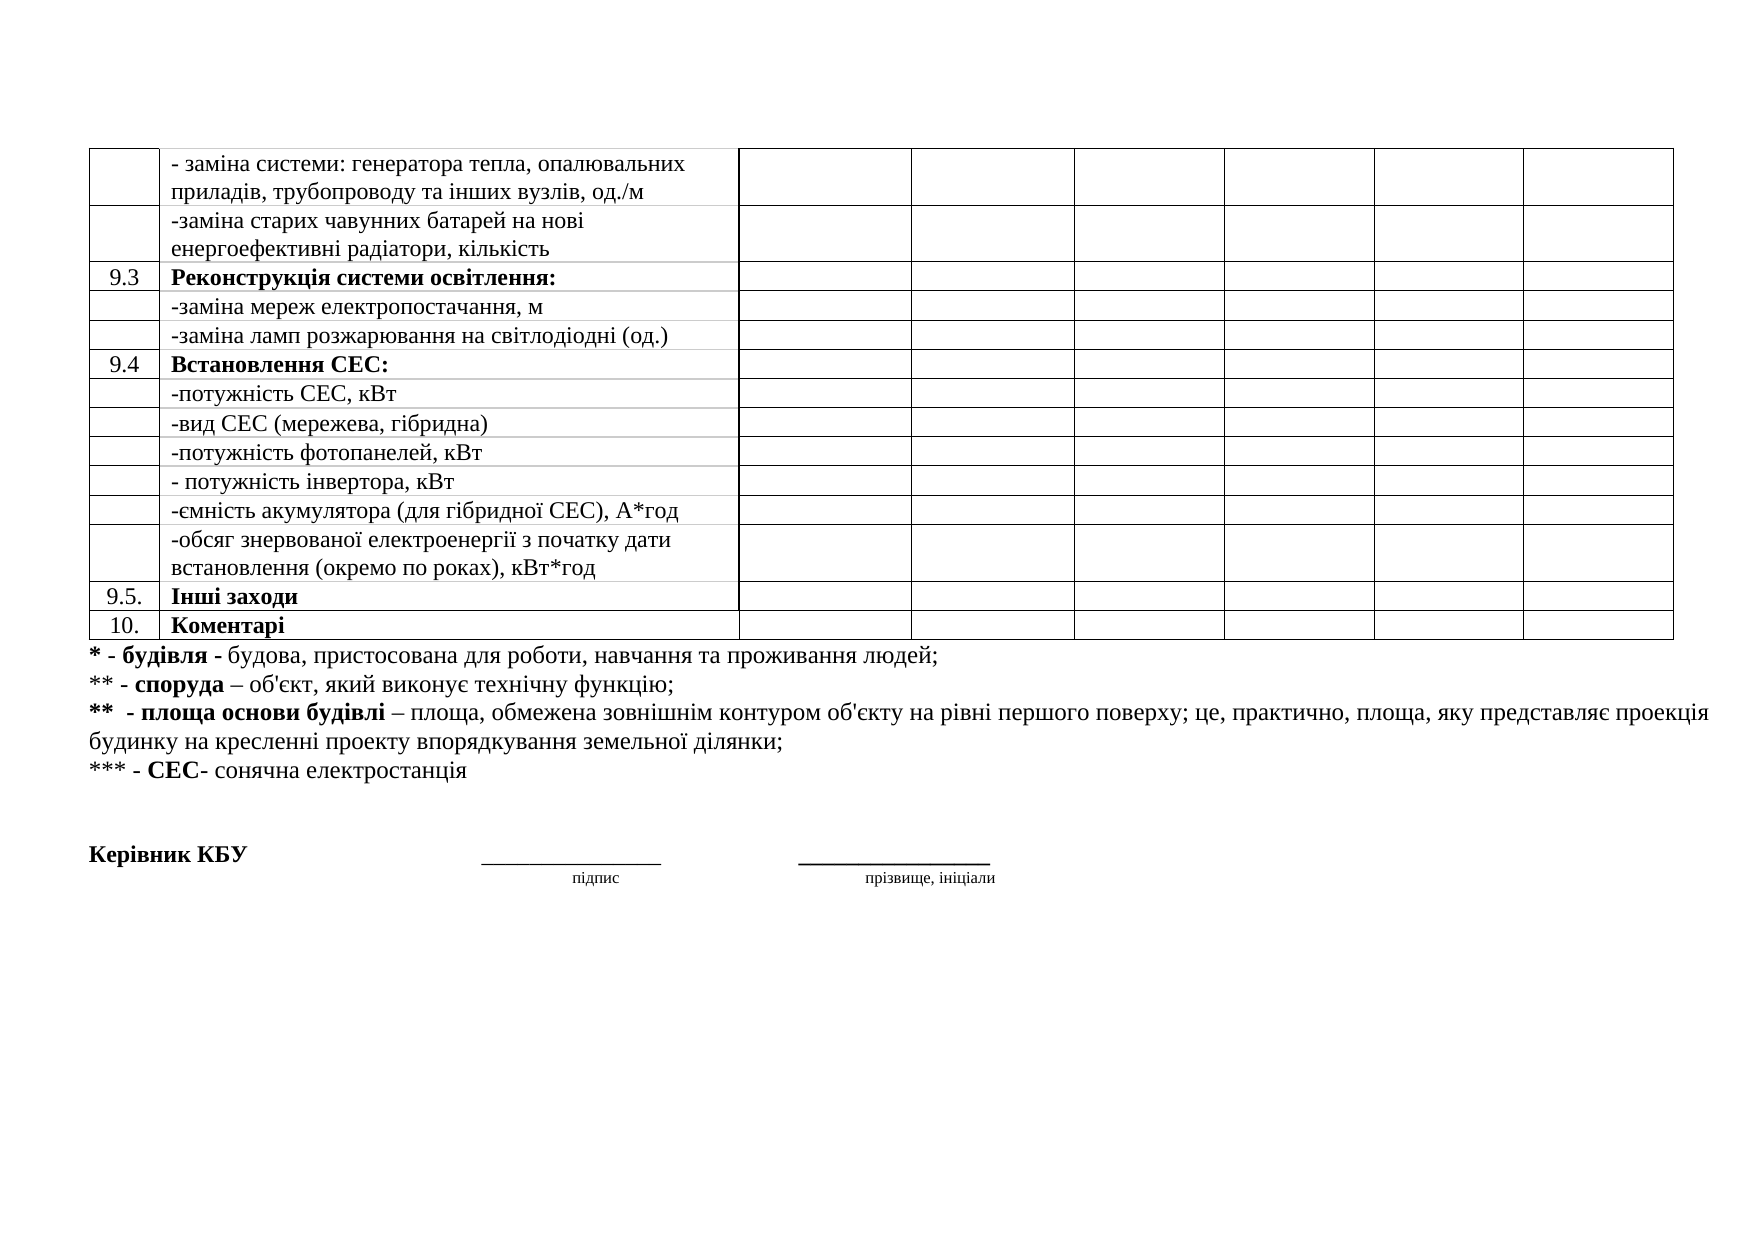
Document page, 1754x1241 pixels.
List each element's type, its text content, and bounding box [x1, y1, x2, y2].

text *** - СЕС- сонячна електростанція [89, 755, 1709, 784]
table_cell [1075, 525, 1224, 581]
table_cell [912, 262, 1074, 290]
table_cell [1075, 466, 1224, 494]
text ** - споруда – об'єкт, який виконує технічну функцію; [89, 669, 1709, 697]
table_cell [740, 466, 911, 494]
table_cell [1524, 321, 1673, 349]
table_cell [1524, 466, 1673, 494]
table_cell [1075, 611, 1224, 639]
table_cell [1524, 379, 1673, 407]
table_cell - заміна системи: генератора тепла, опалювальних приладів, трубопроводу та інших вузлів, од./м [160, 149, 738, 204]
table_cell [1075, 291, 1224, 319]
table_cell [90, 525, 159, 581]
table_cell [740, 262, 911, 290]
table_cell -обсяг знервованої електроенергії з початку дати встановлення (окремо по роках), кВт*год [160, 525, 738, 581]
table_cell [912, 466, 1074, 494]
table_cell [90, 466, 159, 494]
table_cell [1225, 496, 1374, 524]
table_cell [1225, 149, 1374, 204]
table_cell [1524, 408, 1673, 436]
table_cell [1375, 379, 1523, 407]
table_cell [1225, 379, 1374, 407]
table_cell [1375, 262, 1523, 290]
table_cell Інші заходи [160, 582, 738, 610]
table_cell [1524, 206, 1673, 261]
table_cell [1375, 206, 1523, 261]
table_cell [90, 496, 159, 524]
table_cell Встановлення СЕС: [160, 350, 738, 378]
table_cell -потужність фотопанелей, кВт [160, 438, 738, 465]
table_cell [740, 611, 911, 639]
table_cell 9.4 [90, 350, 159, 378]
table_cell [1524, 582, 1673, 610]
table_cell [1225, 611, 1374, 639]
table_cell [912, 379, 1074, 407]
table_cell [1225, 466, 1374, 494]
table_cell [912, 291, 1074, 319]
table_cell [740, 379, 911, 407]
table_cell [1375, 408, 1523, 436]
table_cell [1225, 262, 1374, 290]
table_cell [1375, 149, 1523, 204]
table_cell 10. [90, 611, 159, 639]
table_cell -заміна старих чавунних батарей на нові енергоефективні радіатори, кількість [160, 206, 738, 261]
table_cell [912, 437, 1074, 465]
table_cell [1375, 291, 1523, 319]
table_cell [912, 408, 1074, 436]
table_cell [90, 291, 159, 319]
table_cell [1375, 350, 1523, 378]
table_cell [1375, 611, 1523, 639]
table_cell [740, 437, 911, 465]
table_cell [1375, 496, 1523, 524]
table_cell [740, 525, 911, 581]
table_cell [740, 321, 911, 349]
table_cell 9.3 [90, 262, 159, 290]
text ** - площа основи будівлі – площа, обмежена зовнішнім контуром об'єкту на рівні першого поверху; це, практично, площа, яку представляє проекція будинку на кресленні проекту впорядкування земельної ділянки; [89, 697, 1709, 755]
table_cell [90, 149, 159, 204]
text підпис прізвище, ініціали [89, 868, 1713, 887]
table_cell Реконструкція системи освітлення: [160, 263, 738, 290]
table_cell [740, 496, 911, 524]
table_cell [1524, 291, 1673, 319]
table_cell [1225, 582, 1374, 610]
table_cell [1225, 291, 1374, 319]
table_cell [740, 291, 911, 319]
table_cell [1524, 262, 1673, 290]
table_cell [1225, 206, 1374, 261]
table_cell [1225, 437, 1374, 465]
table_cell [1524, 350, 1673, 378]
table_cell [740, 206, 911, 261]
table_cell [1075, 379, 1224, 407]
table_cell [1075, 262, 1224, 290]
table_cell [912, 611, 1074, 639]
table_cell Коментарі [160, 611, 739, 639]
table_cell [912, 350, 1074, 378]
table_cell [90, 379, 159, 407]
table_cell [1375, 525, 1523, 581]
text Керівник КБУ _______________ ________________ [89, 840, 1709, 868]
table_cell [740, 149, 911, 204]
table_cell [1075, 408, 1224, 436]
table_cell -заміна ламп розжарювання на світлодіодні (од.) [160, 321, 738, 349]
table_cell [912, 149, 1074, 204]
table_cell [912, 525, 1074, 581]
table_cell [1075, 582, 1224, 610]
table_cell [90, 408, 159, 436]
table_cell -вид СЕС (мережева, гібридна) [160, 409, 738, 436]
table_cell [1375, 582, 1523, 610]
table_cell [740, 350, 911, 378]
table_cell [1225, 321, 1374, 349]
table_cell [1524, 611, 1673, 639]
table_cell [740, 582, 911, 610]
table_cell [90, 206, 159, 261]
table_cell [1075, 350, 1224, 378]
table_cell -заміна мереж електропостачання, м [160, 292, 738, 319]
table_cell [1524, 437, 1673, 465]
table_cell [912, 206, 1074, 261]
table_cell [912, 582, 1074, 610]
table_cell [912, 496, 1074, 524]
table_cell [1375, 437, 1523, 465]
table_cell -ємність акумулятора (для гібридної СЕС), А*год [160, 496, 738, 524]
table_cell [1225, 408, 1374, 436]
table_cell -потужність СЕС, кВт [160, 380, 738, 407]
table_cell - потужність інвертора, кВт [160, 467, 738, 494]
table_cell [1075, 496, 1224, 524]
table_cell [90, 321, 159, 349]
table_cell [1375, 466, 1523, 494]
table_cell [1524, 496, 1673, 524]
table_cell [1075, 149, 1224, 204]
table_cell [1225, 525, 1374, 581]
table_cell [90, 437, 159, 465]
table_cell [1075, 437, 1224, 465]
table_cell [1075, 321, 1224, 349]
table_cell [912, 321, 1074, 349]
table_cell [1524, 149, 1673, 204]
table_cell [1524, 525, 1673, 581]
table_cell [1225, 350, 1374, 378]
table_cell [740, 408, 911, 436]
text * - будівля - будова, пристосована для роботи, навчання та проживання людей; [89, 640, 1709, 669]
table_cell 9.5. [90, 582, 159, 610]
table_cell [1375, 321, 1523, 349]
table_cell [1075, 206, 1224, 261]
